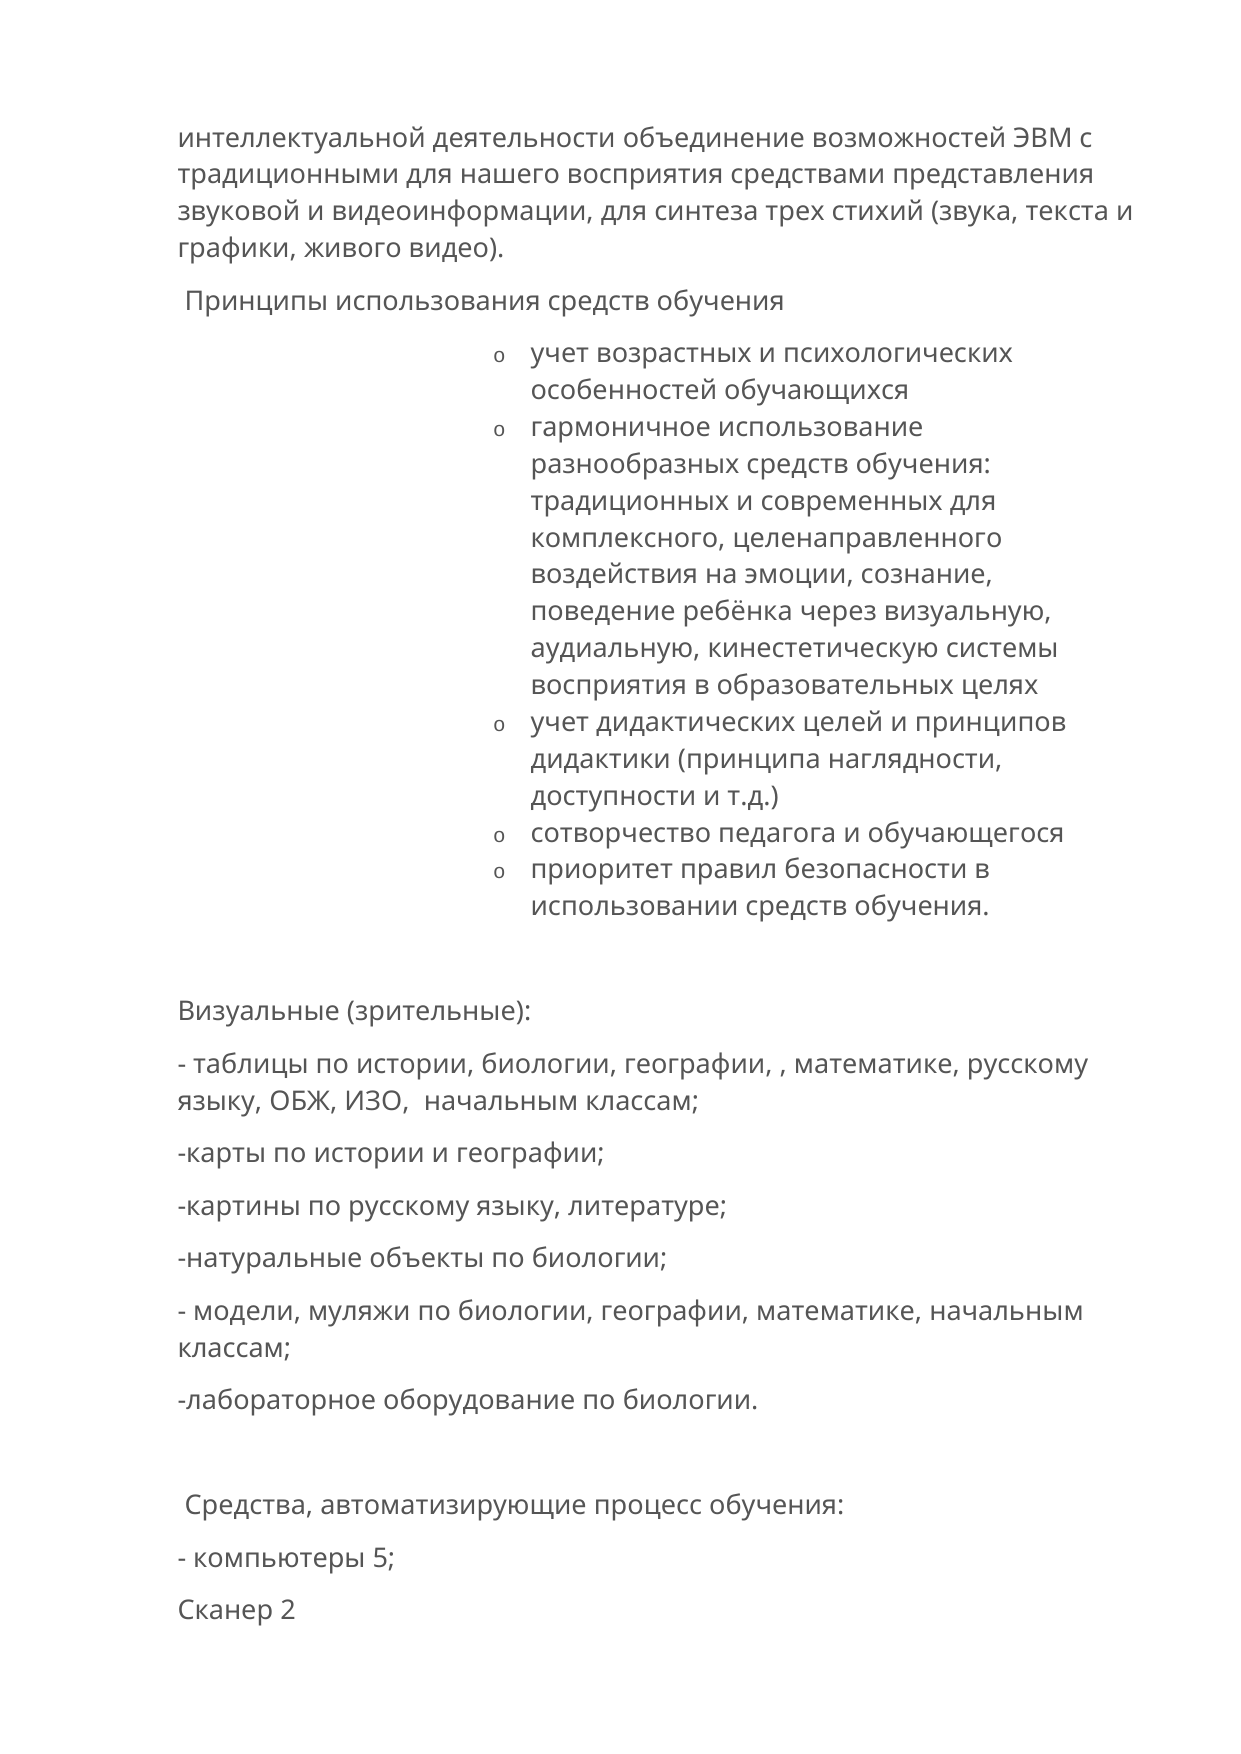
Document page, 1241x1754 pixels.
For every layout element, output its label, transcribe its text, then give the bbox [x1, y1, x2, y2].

text -натуральные объекты по биологии; [177, 1239, 1152, 1276]
text -лабораторное оборудование по биологии. [177, 1381, 1152, 1417]
text Сканер 2 [177, 1591, 1152, 1627]
list сотворчество педагога и обучающегося [493, 813, 1127, 850]
text Средства, автоматизирующие процесс обучения: [177, 1486, 1152, 1522]
text Визуальные (зрительные): [177, 992, 1152, 1029]
list приоритет правил безопасности в использовании средств обучения. [493, 850, 1127, 924]
list учет дидактических целей и принципов дидактики (принципа наглядности, доступности и т.д.) [493, 702, 1127, 813]
list гармоничное использование разнообразных средств обучения: традиционных и современных для комплексного, целенаправленного воздействия на эмоции, сознание, поведение ребёнка через визуальную, аудиальную, кинестетическую системы восприятия в образовательных целях [493, 407, 1127, 702]
text Принципы использования средств обучения [177, 281, 1152, 318]
list учет возрастных и психологических особенностей обучающихся [493, 334, 1127, 407]
text - таблицы по истории, биологии, географии, , математике, русскому языку, ОБЖ, ИЗО, начальным классам; [177, 1044, 1152, 1118]
text - модели, муляжи по биологии, географии, математике, начальным классам; [177, 1291, 1152, 1365]
text - компьютеры 5; [177, 1538, 1152, 1575]
text -карты по истории и географии; [177, 1134, 1152, 1171]
text -картины по русскому языку, литературе; [177, 1186, 1152, 1223]
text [177, 118, 1152, 266]
